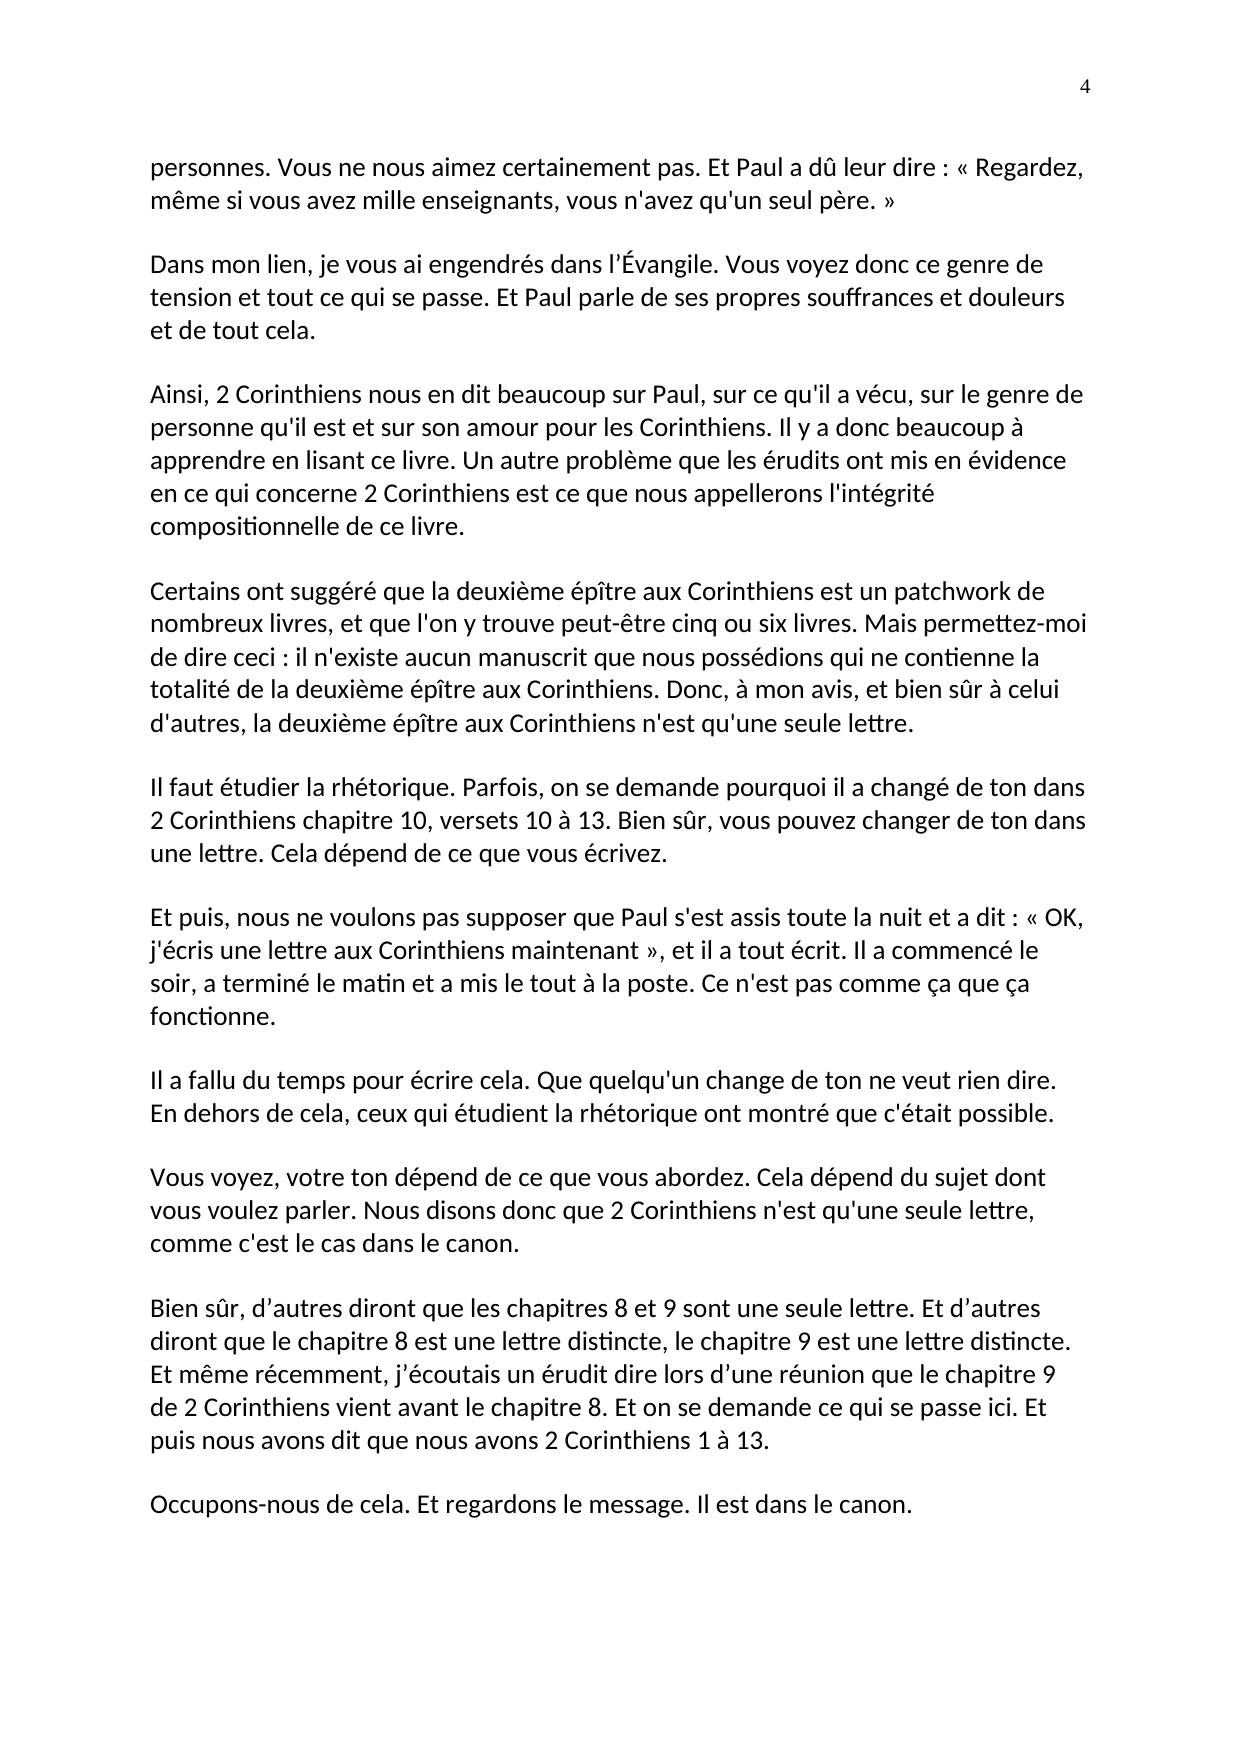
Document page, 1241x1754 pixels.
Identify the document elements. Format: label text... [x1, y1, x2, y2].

text Il faut étudier la rhétorique. Parfois, on se demande pourquoi il a changé de ton dans 2 Corinthiens chapitre 10, versets 10 à 13. Bien sûr, vous pouvez changer de ton dans une lettre. Cela dépend de ce que vous écrivez. [150, 770, 1090, 869]
text Vous voyez, votre ton dépend de ce que vous abordez. Cela dépend du sujet dont vous voulez parler. Nous disons donc que 2 Corinthiens n'est qu'une seule lettre, comme c'est le cas dans le canon. [150, 1161, 1090, 1259]
text Ainsi, 2 Corinthiens nous en dit beaucoup sur Paul, sur ce qu'il a vécu, sur le genre de personne qu'il est et sur son amour pour les Corinthiens. Il y a donc beaucoup à apprendre en lisant ce livre. Un autre problème que les érudits ont mis en évidence en ce qui concerne 2 Corinthiens est ce que nous appellerons l'intégrité compositionnelle de ce livre. [150, 377, 1090, 542]
text Et puis, nous ne voulons pas supposer que Paul s'est assis toute la nuit et a dit : « OK, j'écris une lettre aux Corinthiens maintenant », et il a tout écrit. Il a commencé le soir, a terminé le matin et a mis le tout à la poste. Ce n'est pas comme ça que ça fonctionne. [150, 900, 1090, 1032]
text Il a fallu du temps pour écrire cela. Que quelqu'un change de ton ne veut rien dire. En dehors de cela, ceux qui étudient la rhétorique ont montré que c'était possible. [150, 1063, 1090, 1129]
text Certains ont suggéré que la deuxième épître aux Corinthiens est un patchwork de nombreux livres, et que l'on y trouve peut-être cinq ou six livres. Mais permettez-moi de dire ceci : il n'existe aucun manuscrit que nous possédions qui ne contienne la totalité de la deuxième épître aux Corinthiens. Donc, à mon avis, et bien sûr à celui d'autres, la deuxième épître aux Corinthiens n'est qu'une seule lettre. [150, 574, 1090, 739]
text Occupons-nous de cela. Et regardons le message. Il est dans le canon. [150, 1487, 1090, 1520]
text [150, 150, 1090, 216]
text Bien sûr, d’autres diront que les chapitres 8 et 9 sont une seule lettre. Et d’autres diront que le chapitre 8 est une lettre distincte, le chapitre 9 est une lettre distincte. Et même récemment, j’écoutais un érudit dire lors d’une réunion que le chapitre 9 de 2 Corinthiens vient avant le chapitre 8. Et on se demande ce qui se passe ici. Et puis nous avons dit que nous avons 2 Corinthiens 1 à 13. [150, 1291, 1090, 1456]
text Dans mon lien, je vous ai engendrés dans l’Évangile. Vous voyez donc ce genre de tension et tout ce qui se passe. Et Paul parle de ses propres souffrances et douleurs et de tout cela. [150, 247, 1090, 346]
